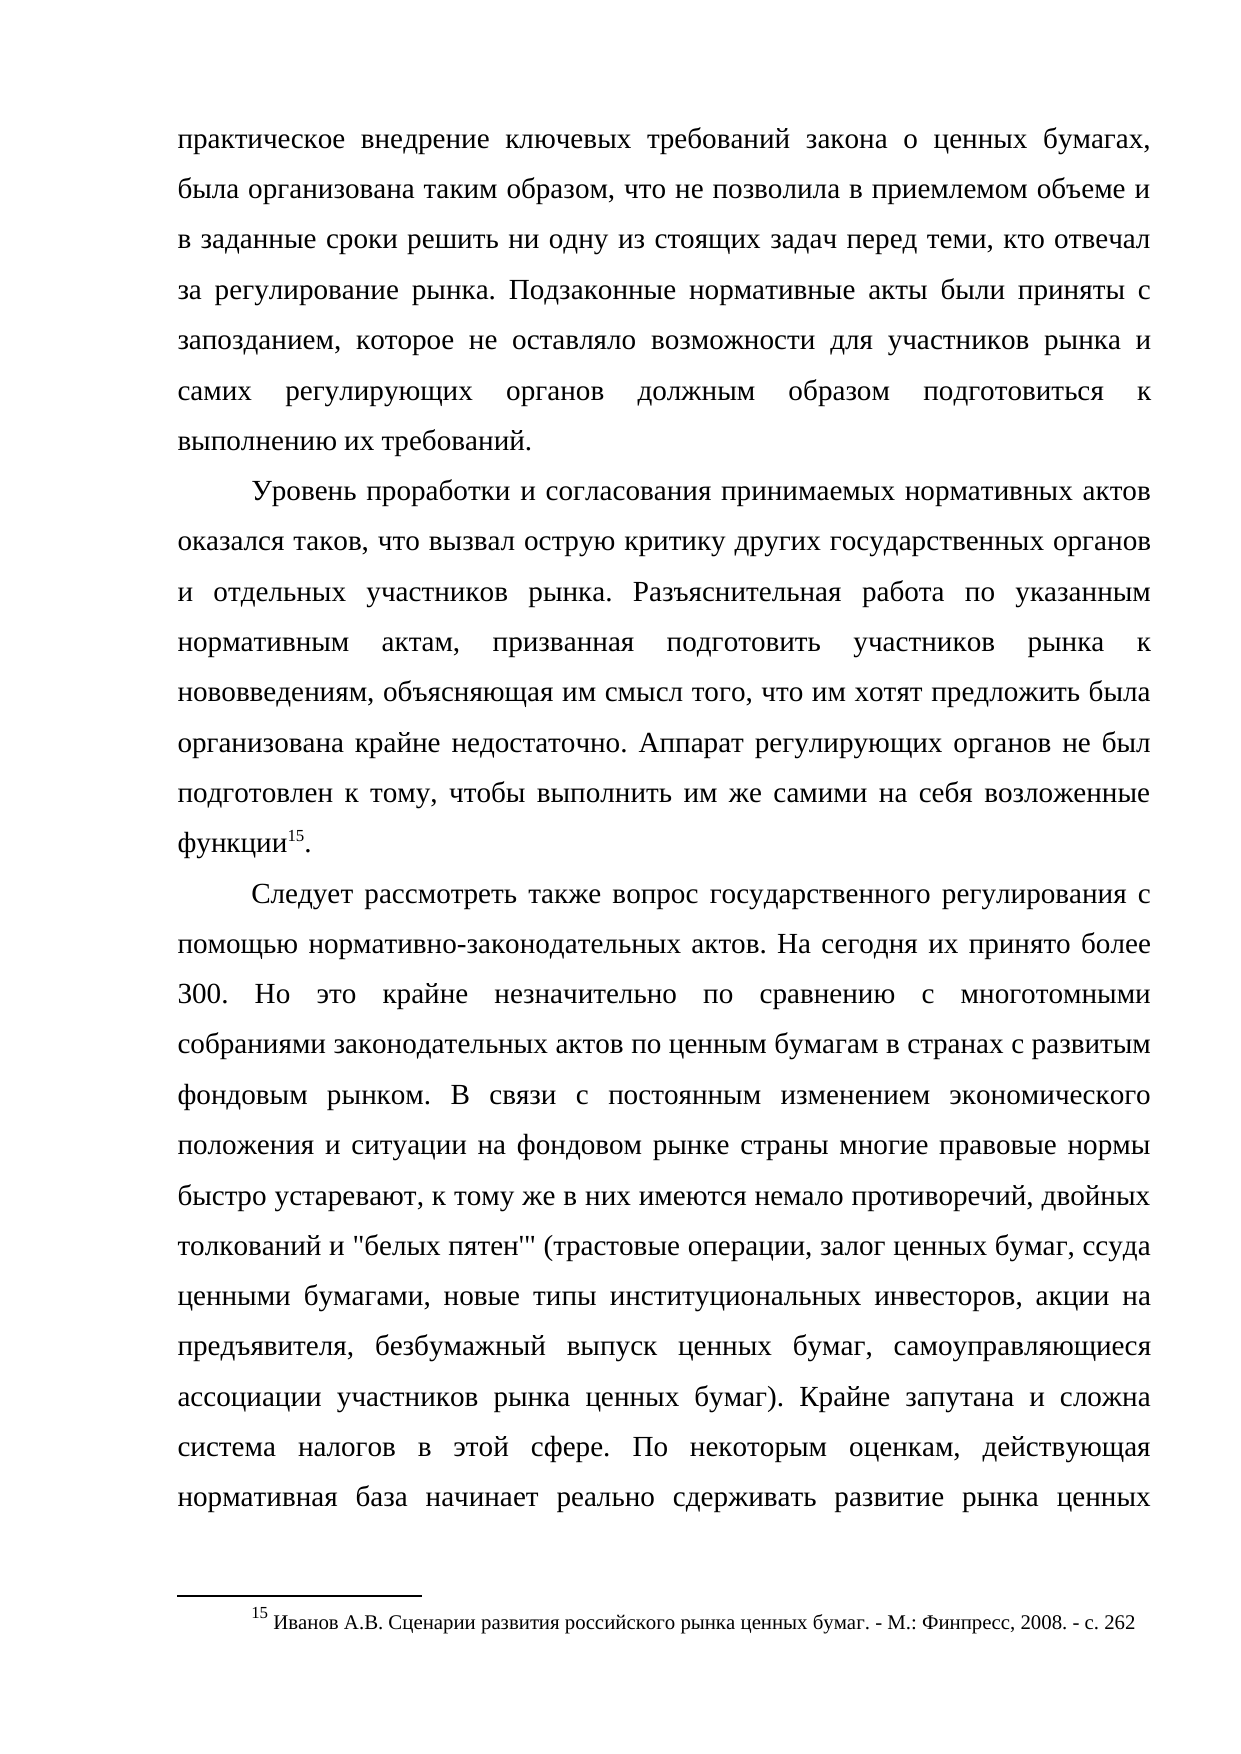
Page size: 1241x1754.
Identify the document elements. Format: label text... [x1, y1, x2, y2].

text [177, 121, 1152, 456]
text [177, 876, 1152, 1513]
text Уровень проработки и согласования принимаемых нормативных актов оказался таков, что вызвал острую критику других государственных органов и отдельных участников рынка. Разъяснительная работа по указанным нормативным актам, призванная подготовить участников рынка к нововведениям, объясняющая им смысл того, что им хотят предложить была организована крайне недостаточно. Аппарат регулирующих органов не был подготовлен к тому, чтобы выполнить им же самими на себя возложенные функции. [177, 473, 1152, 859]
